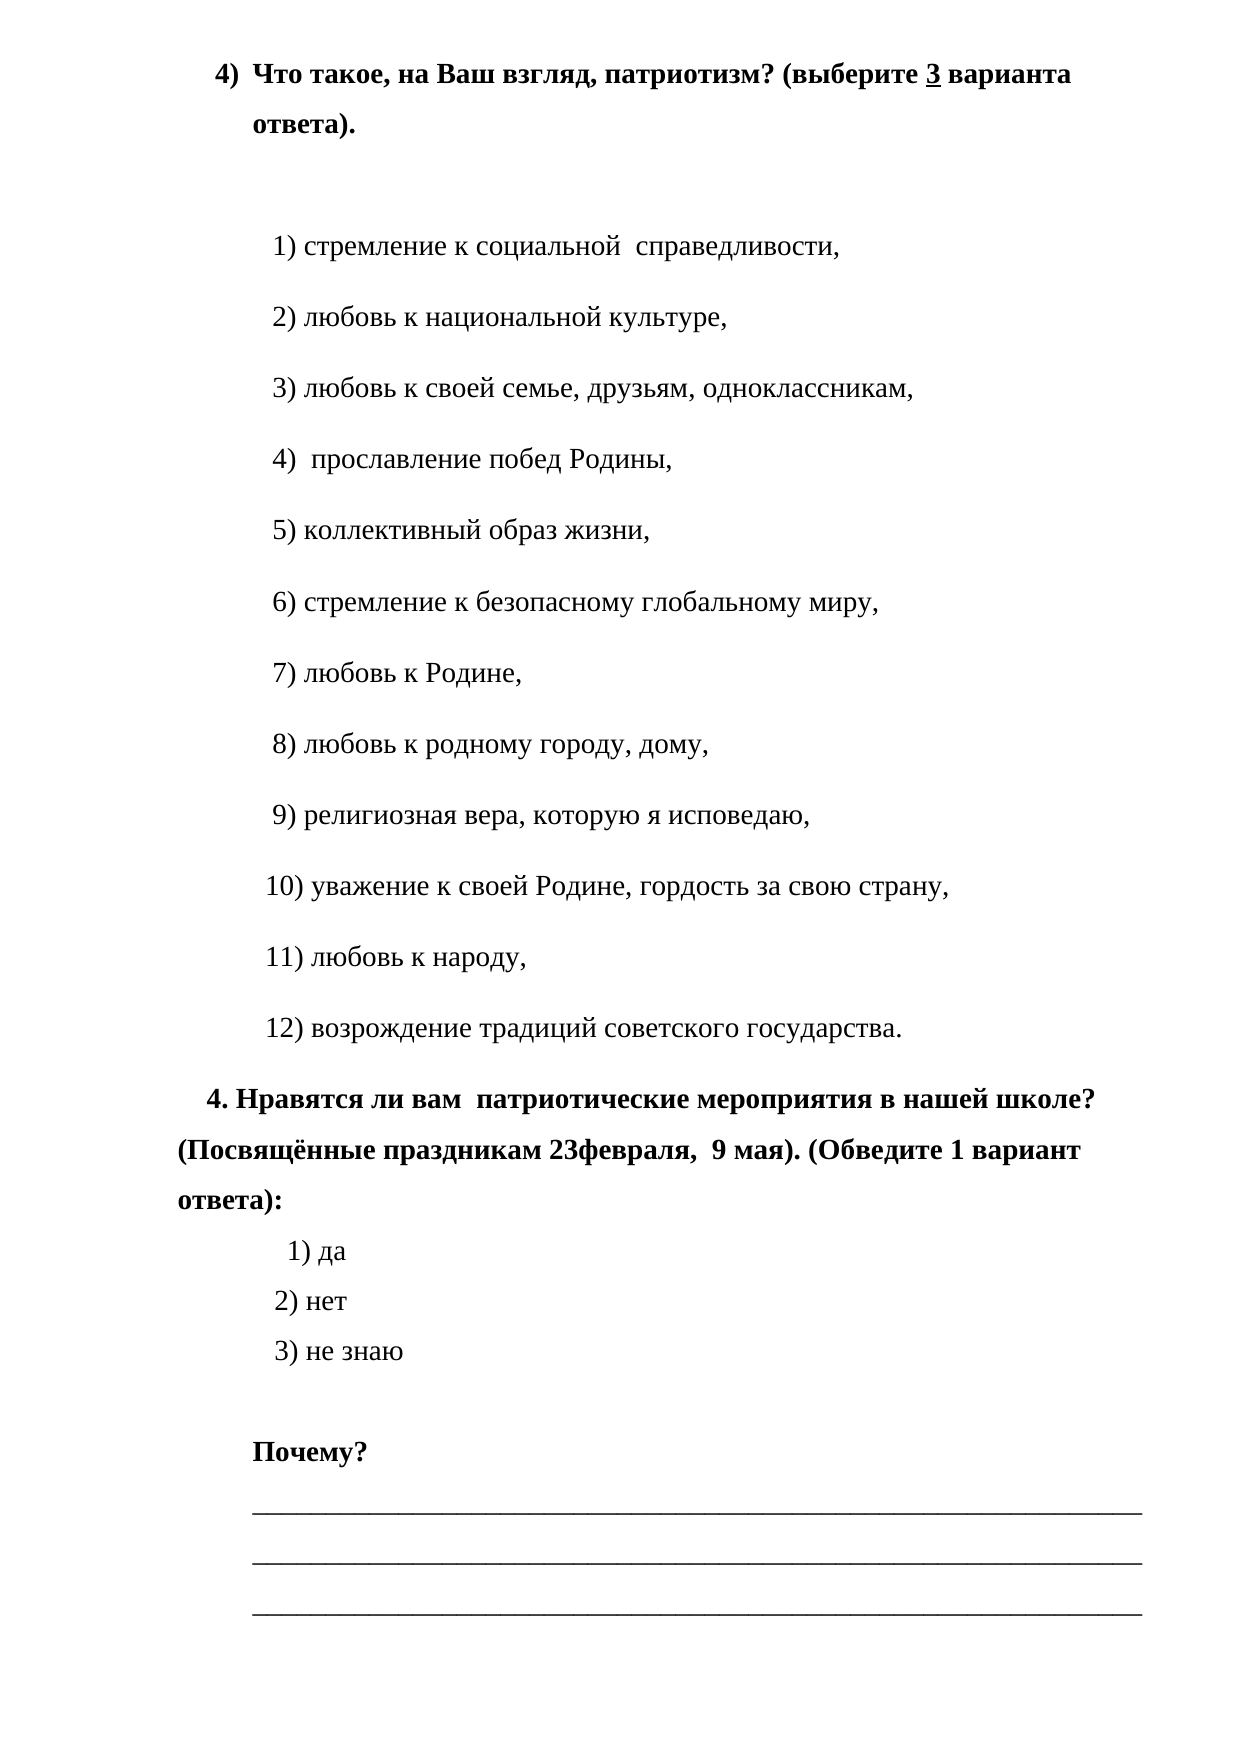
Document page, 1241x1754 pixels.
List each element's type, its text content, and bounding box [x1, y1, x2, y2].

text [252, 1333, 1152, 1618]
text 5) коллективный образ жизни, [177, 512, 1152, 546]
text 7) любовь к Родине, [177, 655, 1152, 688]
text 1) стремление к социальной справедливости, [177, 178, 1152, 261]
text 3) любовь к своей семье, друзьям, одноклассникам, [177, 370, 1152, 404]
text 9) религиозная вера, которую я исповедаю, [177, 797, 1152, 831]
text 12) возрождение традиций советского государства. [177, 1011, 1152, 1044]
text 8) любовь к родному городу, дому, [177, 726, 1152, 759]
text 4. Нравятся ли вам патриотические мероприятия в нашей школе? (Посвящённые праздникам 23февраля, 9 мая). (Обведите 1 вариант ответа): 1) да [177, 1082, 1152, 1266]
text 2) нет [252, 1283, 1152, 1316]
text 2) любовь к национальной культуре, [177, 299, 1152, 333]
list Что такое, на Ваш взгляд, патриотизм? (выберите 3 варианта ответа). [215, 56, 1152, 140]
text 6) стремление к безопасному глобальному миру, [177, 584, 1152, 617]
text 11) любовь к народу, [177, 939, 1152, 973]
text 4) прославление побед Родины, [177, 441, 1152, 475]
text 10) уважение к своей Родине, гордость за свою страну, [177, 868, 1152, 902]
